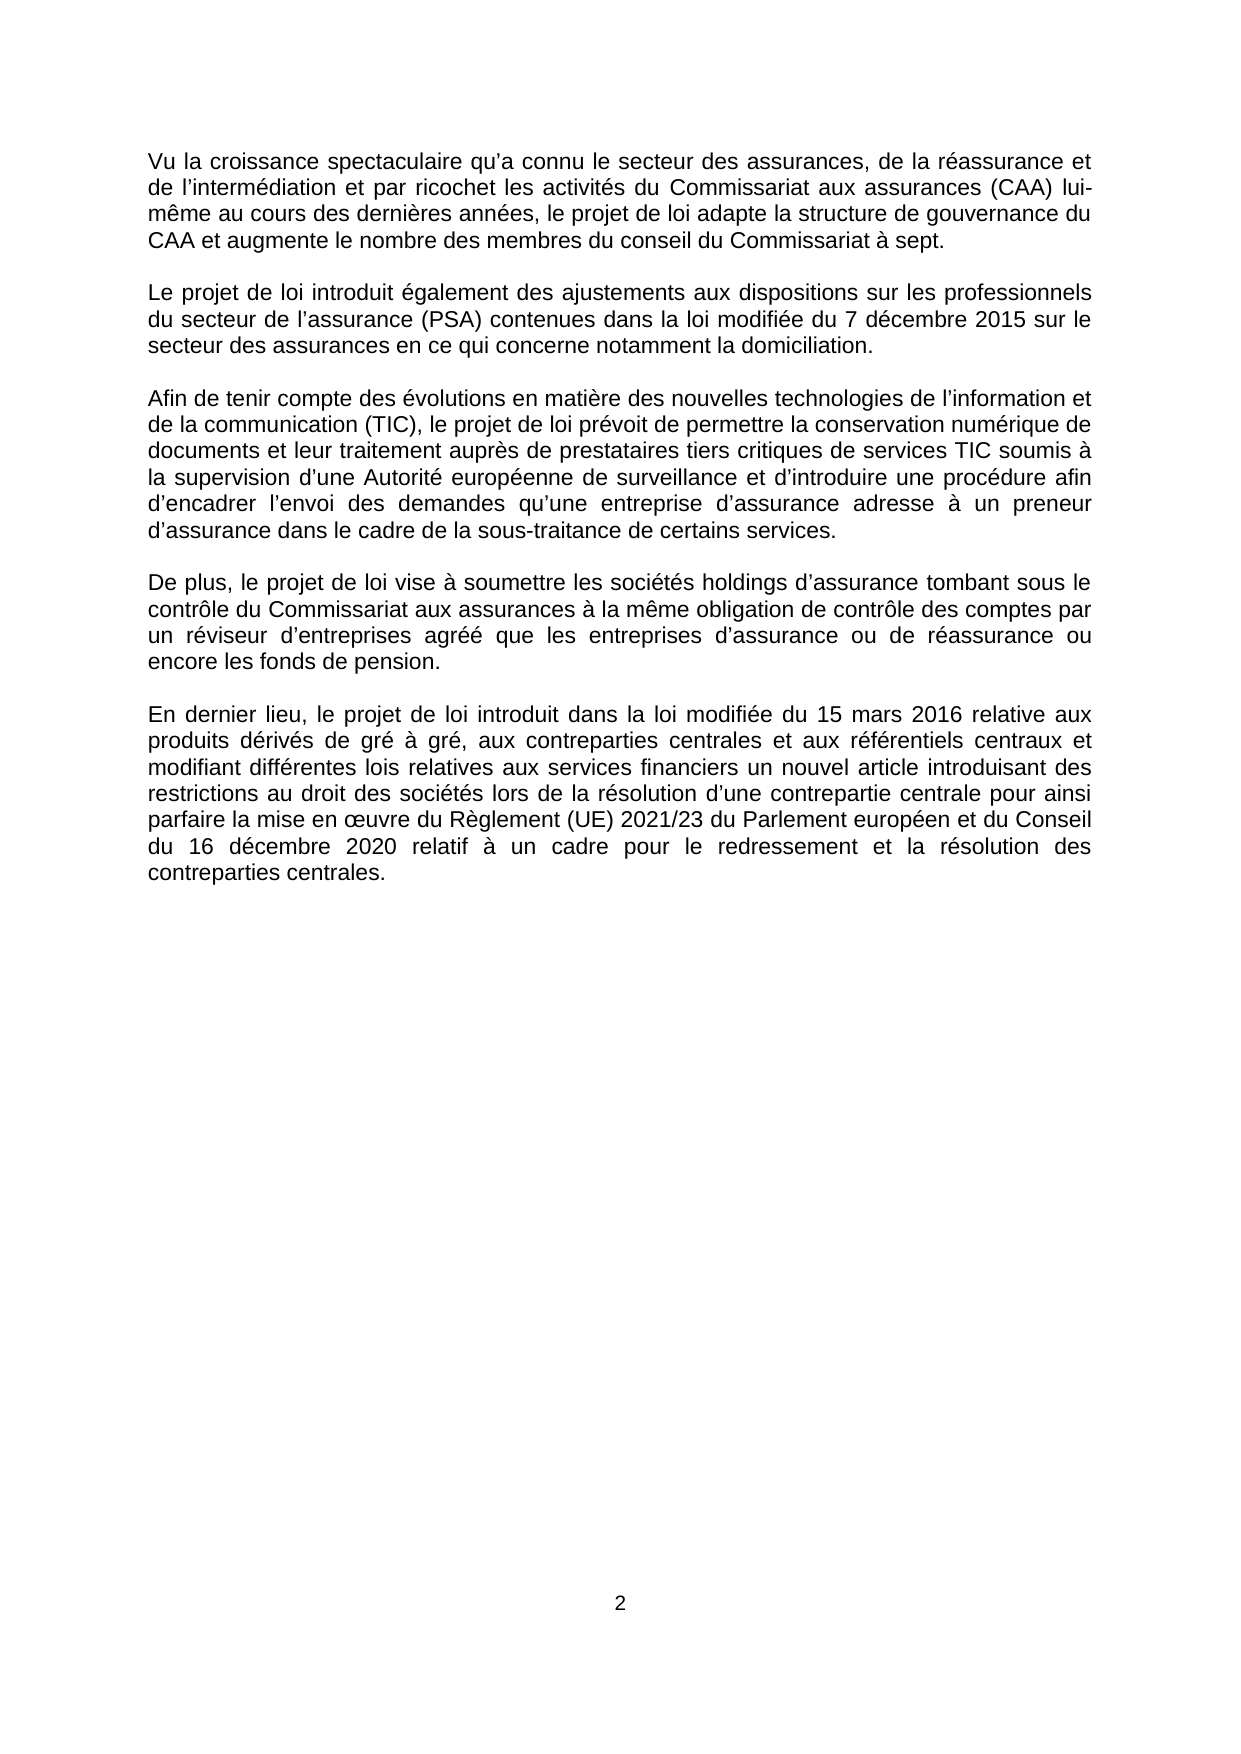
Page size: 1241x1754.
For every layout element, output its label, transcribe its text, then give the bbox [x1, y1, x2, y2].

text Vu la croissance spectaculaire qu’a connu le secteur des assurances, de la réassurance et de l’intermédiation et par ricochet les activités du Commissariat aux assurances (CAA) lui-même au cours des dernières années, le projet de loi adapte la structure de gouvernance du CAA et augmente le nombre des membres du conseil du Commissariat à sept. [148, 148, 1093, 253]
text Le projet de loi introduit également des ajustements aux dispositions sur les professionnels du secteur de l’assurance (PSA) contenues dans la loi modifiée du 7 décembre 2015 sur le secteur des assurances en ce qui concerne notamment la domiciliation. [148, 279, 1093, 358]
text De plus, le projet de loi vise à soumettre les sociétés holdings d’assurance tombant sous le contrôle du Commissariat aux assurances à la même obligation de contrôle des comptes par un réviseur d’entreprises agréé que les entreprises d’assurance ou de réassurance ou encore les fonds de pension. [148, 569, 1093, 675]
text Afin de tenir compte des évolutions en matière des nouvelles technologies de l’information et de la communication (TIC), le projet de loi prévoit de permettre la conservation numérique de documents et leur traitement auprès de prestataires tiers critiques de services TIC soumis à la supervision d’une Autorité européenne de surveillance et d’introduire une procédure afin d’encadrer l’envoi des demandes qu’une entreprise d’assurance adresse à un preneur d’assurance dans le cadre de la sous-traitance de certains services. [148, 385, 1093, 543]
text En dernier lieu, le projet de loi introduit dans la loi modifiée du 15 mars 2016 relative aux produits dérivés de gré à gré, aux contreparties centrales et aux référentiels centraux et modifiant différentes lois relatives aux services financiers un nouvel article introduisant des restrictions au droit des sociétés lors de la résolution d’une contrepartie centrale pour ainsi parfaire la mise en œuvre du Règlement (UE) 2021/23 du Parlement européen et du Conseil du 16 décembre 2020 relatif à un cadre pour le redressement et la résolution des contreparties centrales. [148, 701, 1093, 886]
